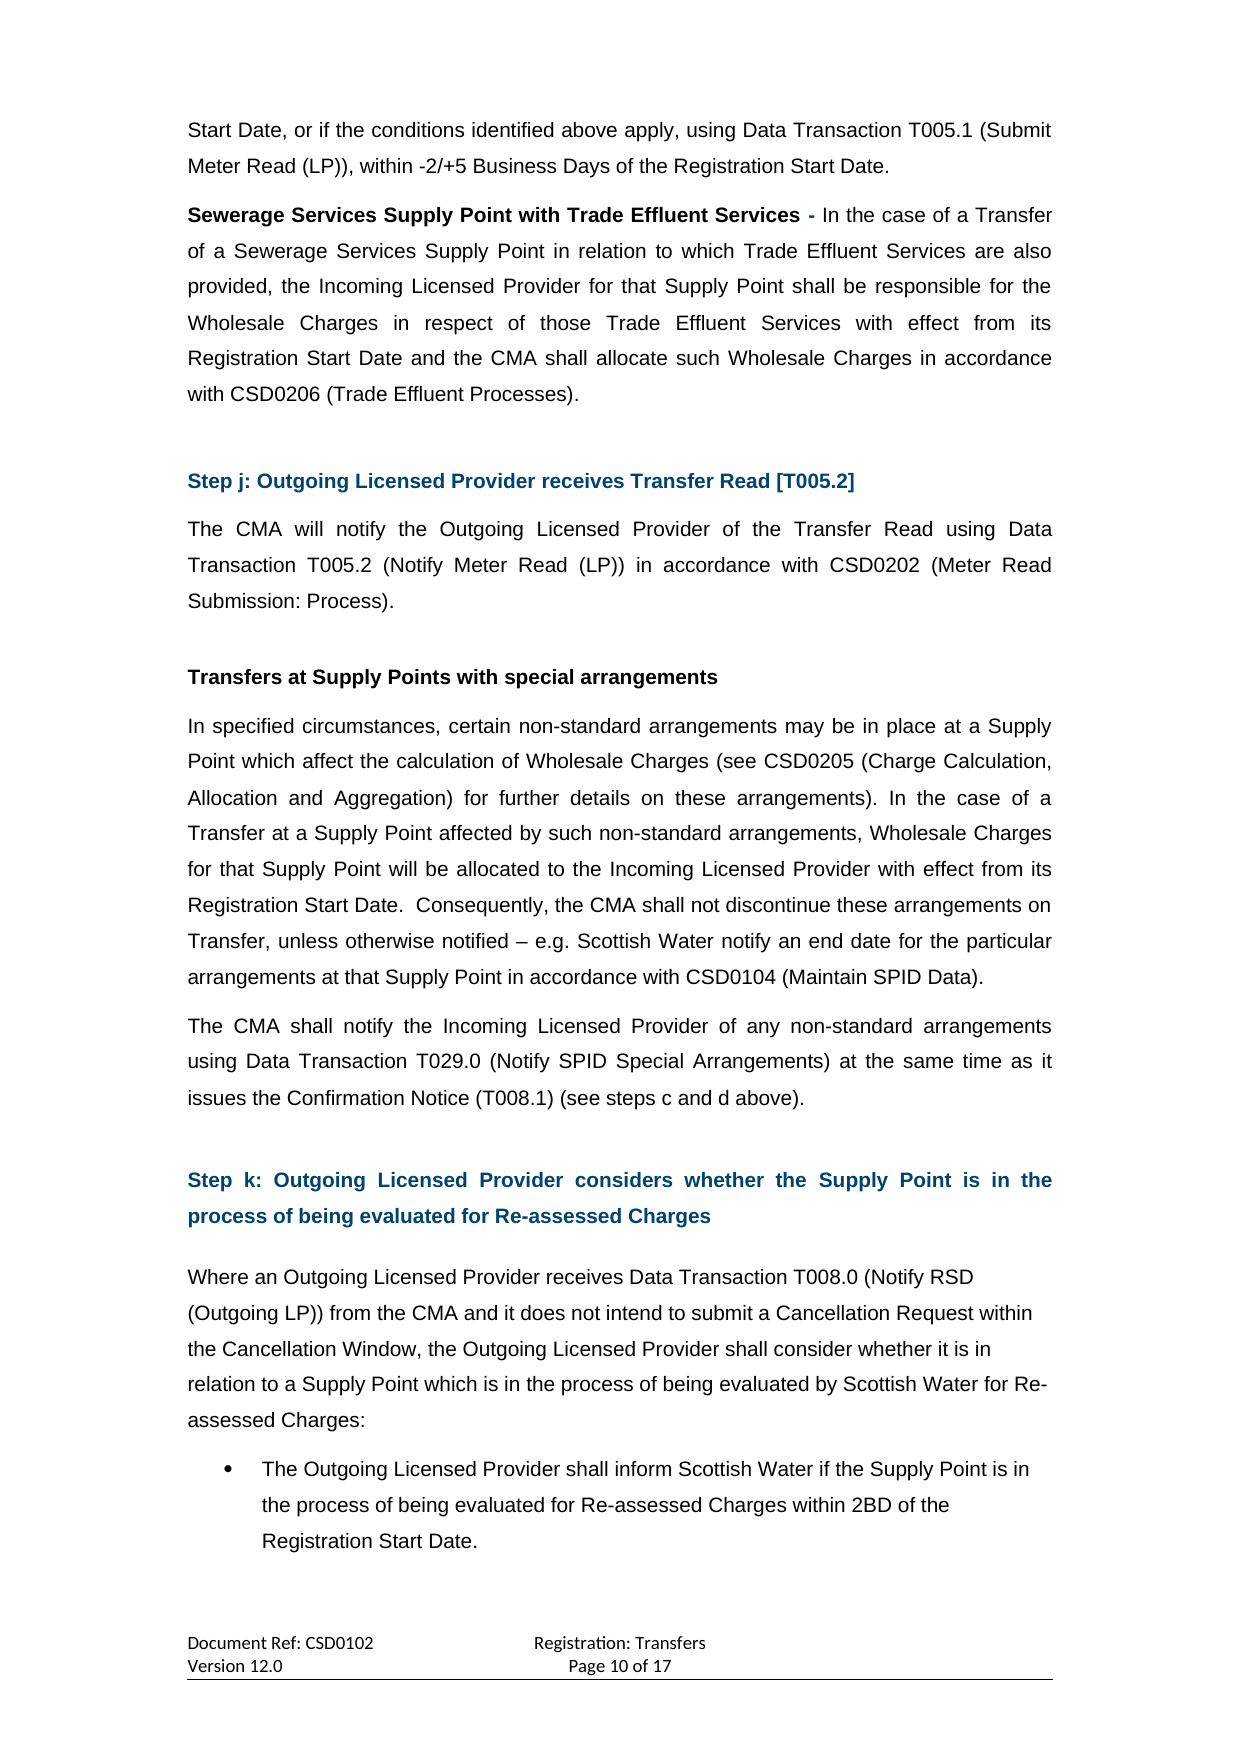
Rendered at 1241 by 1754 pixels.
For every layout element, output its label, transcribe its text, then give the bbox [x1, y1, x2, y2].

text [187, 118, 1053, 178]
text Transfers at Supply Points with special arrangements [187, 665, 1053, 689]
list The Outgoing Licensed Provider shall inform Scottish Water if the Supply Point is in the process of being evaluated for Re-assessed Charges within 2BD of the Registration Start Date. [224, 1457, 1053, 1553]
text Where an Outgoing Licensed Provider receives Data Transaction T008.0 (Notify RSD (Outgoing LP)) from the CMA and it does not intend to submit a Cancellation Request within the Cancellation Window, the Outgoing Licensed Provider shall consider whether it is in relation to a Supply Point which is in the process of being evaluated by Scottish Water for Re-assessed Charges: [187, 1264, 1053, 1432]
text In specified circumstances, certain non-standard arrangements may be in place at a Supply Point which affect the calculation of Wholesale Charges (see CSD0205 (Charge Calculation, Allocation and Aggregation) for further details on these arrangements). In the case of a Transfer at a Supply Point affected by such non-standard arrangements, Wholesale Charges for that Supply Point will be allocated to the Incoming Licensed Provider with effect from its Registration Start Date. Consequently, the CMA shall not discontinue these arrangements on Transfer, unless otherwise notified – e.g. Scottish Water notify an end date for the particular arrangements at that Supply Point in accordance with CSD0104 (Maintain SPID Data). [187, 713, 1053, 989]
text The CMA shall notify the Incoming Licensed Provider of any non-standard arrangements using Data Transaction T029.0 (Notify SPID Special Arrangements) at the same time as it issues the Confirmation Notice (T008.1) (see steps c and d above). [187, 1013, 1053, 1109]
text Sewerage Services Supply Point with Trade Effluent Services - In the case of a Transfer of a Sewerage Services Supply Point in relation to which Trade Effluent Services are also provided, the Incoming Licensed Provider for that Supply Point shall be responsible for the Wholesale Charges in respect of those Trade Effluent Services with effect from its Registration Start Date and the CMA shall allocate such Wholesale Charges in accordance with CSD0206 (Trade Effluent Processes). [187, 202, 1053, 406]
text The CMA will notify the Outgoing Licensed Provider of the Transfer Read using Data Transaction T005.2 (Notify Meter Read (LP)) in accordance with CSD0202 (Meter Read Submission: Process). [187, 517, 1053, 613]
subtitle Step j: Outgoing Licensed Provider receives Transfer Read [T005.2] [187, 469, 1053, 493]
subtitle Step k: Outgoing Licensed Provider considers whether the Supply Point is in the process of being evaluated for Re-assessed Charges [187, 1168, 1053, 1227]
